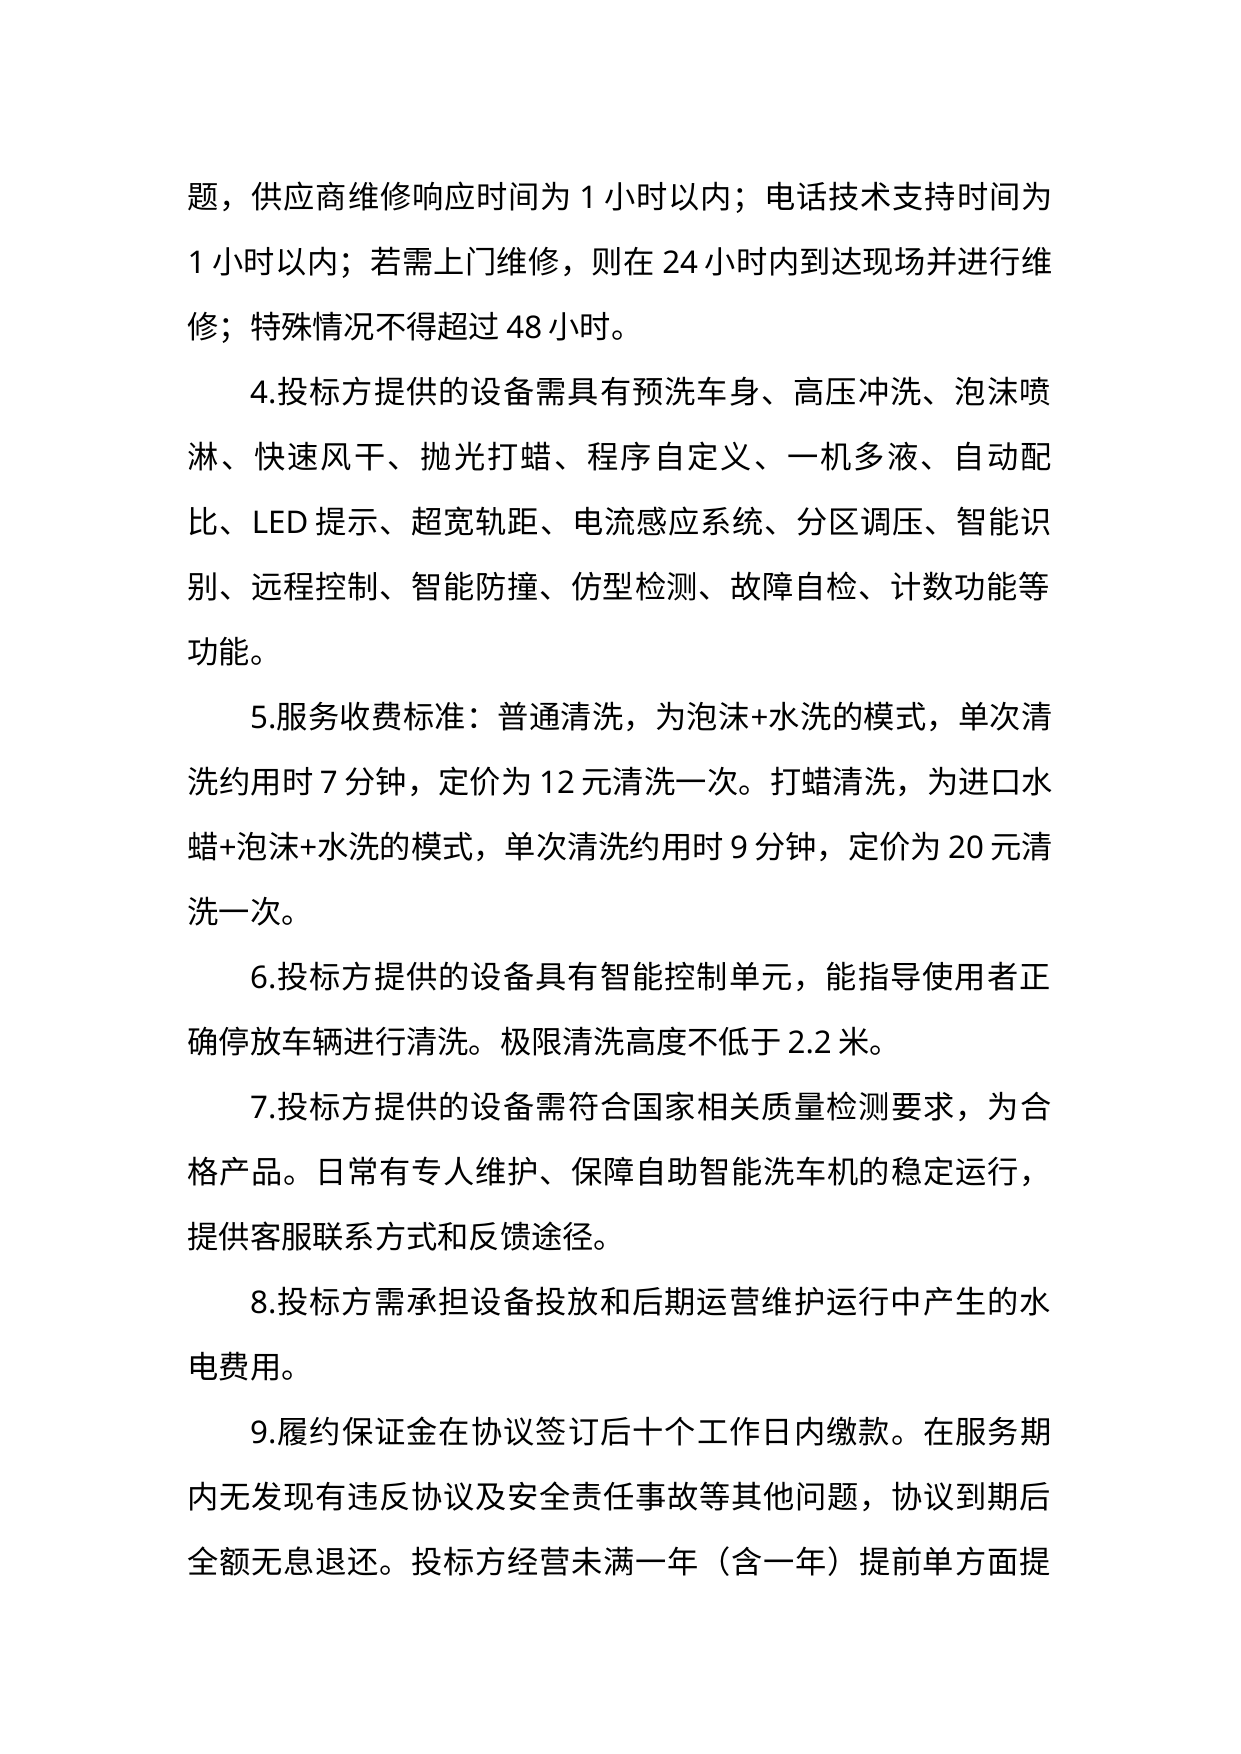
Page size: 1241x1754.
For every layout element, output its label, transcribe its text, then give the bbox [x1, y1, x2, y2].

text 5.服务收费标准：普通清洗，为泡沫+水洗的模式，单次清洗约用时7分钟，定价为12元清洗一次。打蜡清洗，为进口水蜡+泡沫+水洗的模式，单次清洗约用时9分钟，定价为20元清洗一次。 [187, 682, 1053, 942]
text 8.投标方需承担设备投放和后期运营维护运行中产生的水电费用。 [187, 1267, 1053, 1397]
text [187, 162, 1053, 357]
text 6.投标方提供的设备具有智能控制单元，能指导使用者正确停放车辆进行清洗。极限清洗高度不低于2.2米。 [187, 942, 1053, 1072]
text 7.投标方提供的设备需符合国家相关质量检测要求，为合格产品。日常有专人维护、保障自助智能洗车机的稳定运行，提供客服联系方式和反馈途径。 [187, 1072, 1053, 1267]
text 4.投标方提供的设备需具有预洗车身、高压冲洗、泡沫喷淋、快速风干、抛光打蜡、程序自定义、一机多液、自动配比、LED提示、超宽轨距、电流感应系统、分区调压、智能识别、远程控制、智能防撞、仿型检测、故障自检、计数功能等功能。 [187, 357, 1053, 682]
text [187, 1397, 1053, 1592]
